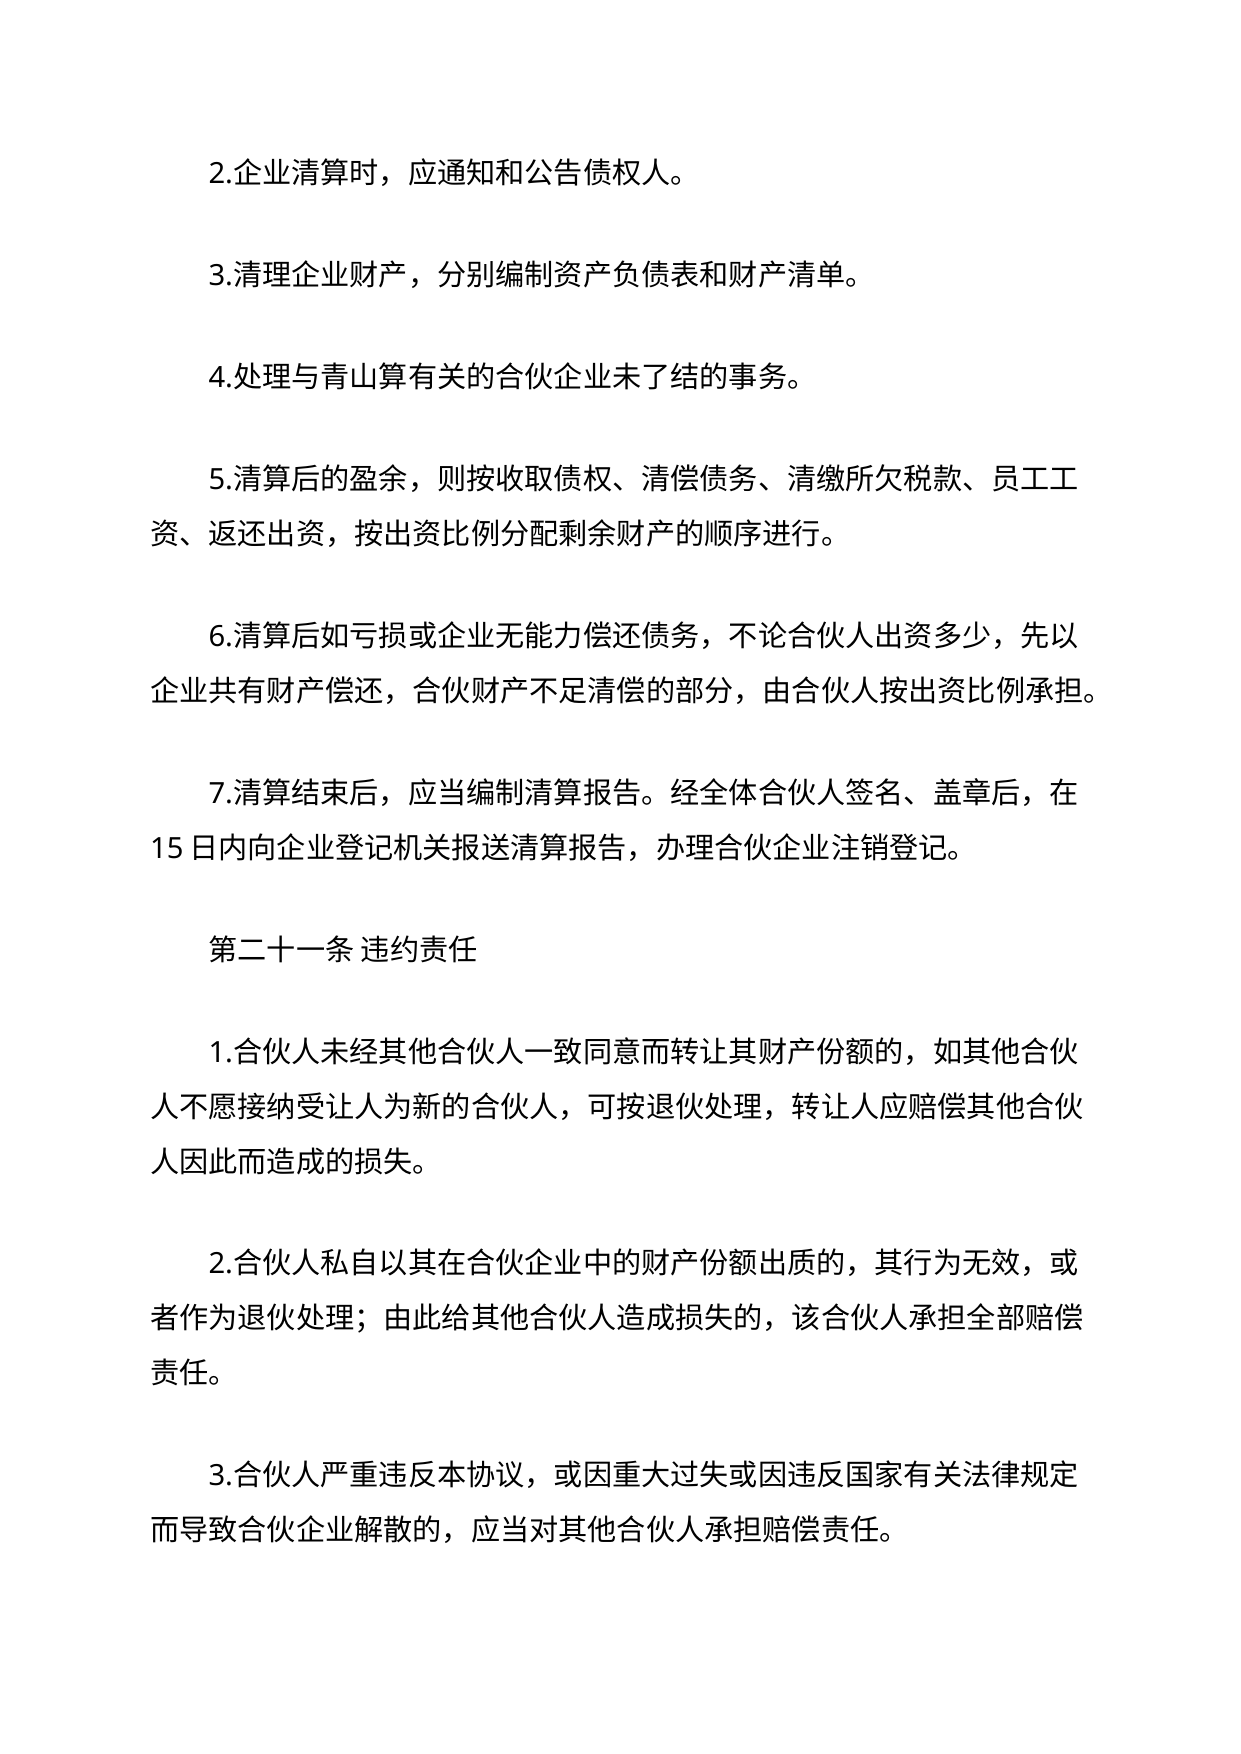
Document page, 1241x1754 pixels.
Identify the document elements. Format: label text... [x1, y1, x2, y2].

text 第二十一条 违约责任 [150, 926, 1090, 969]
text 4.处理与青山算有关的合伙企业未了结的事务。 [150, 354, 1090, 396]
text 3.合伙人严重违反本协议，或因重大过失或因违反国家有关法律规定而导致合伙企业解散的，应当对其他合伙人承担赔偿责任。 [150, 1452, 1090, 1549]
text 2.企业清算时，应通知和公告债权人。 [150, 150, 1090, 192]
text 1.合伙人未经其他合伙人一致同意而转让其财产份额的，如其他合伙人不愿接纳受让人为新的合伙人，可按退伙处理，转让人应赔偿其他合伙人因此而造成的损失。 [150, 1028, 1090, 1180]
text 6.清算后如亏损或企业无能力偿还债务，不论合伙人出资多少，先以企业共有财产偿还，合伙财产不足清偿的部分，由合伙人按出资比例承担。 [150, 613, 1090, 710]
text 3.清理企业财产，分别编制资产负债表和财产清单。 [150, 252, 1090, 294]
text 5.清算后的盈余，则按收取债权、清偿债务、清缴所欠税款、员工工资、返还出资，按出资比例分配剩余财产的顺序进行。 [150, 456, 1090, 553]
text 2.合伙人私自以其在合伙企业中的财产份额出质的，其行为无效，或者作为退伙处理；由此给其他合伙人造成损失的，该合伙人承担全部赔偿责任。 [150, 1240, 1090, 1392]
text 7.清算结束后，应当编制清算报告。经全体合伙人签名、盖章后，在15日内向企业登记机关报送清算报告，办理合伙企业注销登记。 [150, 769, 1090, 867]
